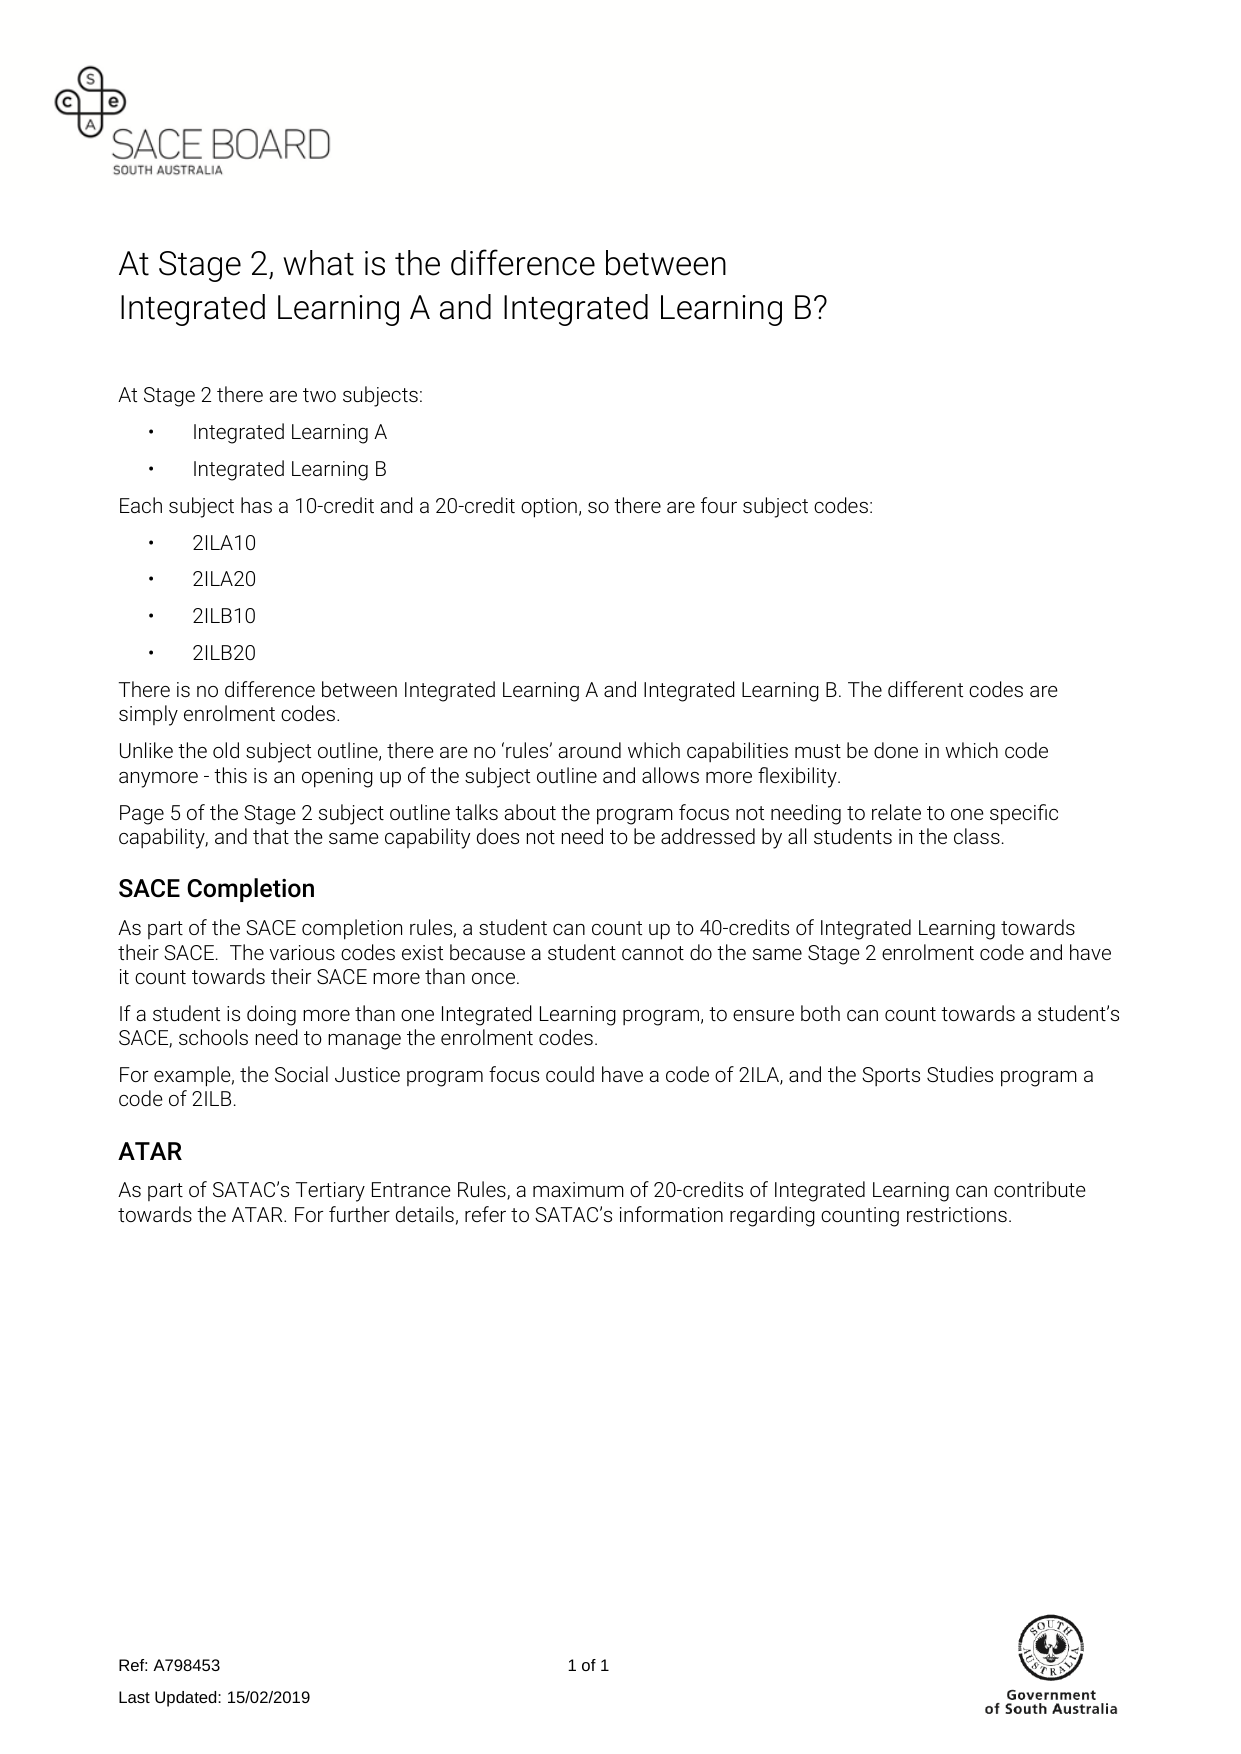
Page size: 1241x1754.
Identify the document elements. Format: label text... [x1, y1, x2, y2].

text As part of SATAC’s Tertiary Entrance Rules, a maximum of 20-credits of Integrated Learning can contribute towards the ATAR. For further details, refer to SATAC’s information regarding counting restrictions. [118, 1178, 1122, 1227]
text Integrated Learning A [148, 420, 1122, 444]
text There is no difference between Integrated Learning A and Integrated Learning B. The different codes are simply enrolment codes. [118, 678, 1122, 727]
text Integrated Learning B [148, 457, 1122, 481]
text Unlike the old subject outline, there are no ‘rules’ around which capabilities must be done in which code anymore - this is an opening up of the subject outline and allows more flexibility. [118, 739, 1122, 788]
text For example, the Social Justice program focus could have a code of 2ILA, and the Sports Studies program a code of 2ILB. [118, 1063, 1122, 1112]
picture [0, 0, 941, 197]
text 2ILA20 [148, 567, 1122, 592]
subtitle At Stage 2, what is the difference between Integrated Learning A and Integrated Learning B? [118, 244, 1122, 328]
text At Stage 2 there are two subjects: [118, 383, 1122, 407]
subtitle SACE Completion [118, 874, 1122, 904]
text 2ILB20 [148, 641, 1122, 666]
text 2ILA10 [148, 531, 1122, 555]
text As part of the SACE completion rules, a student can count up to 40-credits of Integrated Learning towards their SACE. The various codes exist because a student cannot do the same Stage 2 enrolment code and have it count towards their SACE more than once. [118, 916, 1122, 989]
text If a student is doing more than one Integrated Learning program, to ensure both can count towards a student’s SACE, schools need to manage the enrolment codes. [118, 1002, 1122, 1051]
picture [893, 1560, 1206, 1754]
text 2ILB10 [148, 604, 1122, 629]
text Page 5 of the Stage 2 subject outline talks about the program focus not needing to relate to one specific capability, and that the same capability does not need to be addressed by all students in the class. [118, 801, 1122, 849]
subtitle ATAR [118, 1137, 1122, 1166]
text Each subject has a 10-credit and a 20-credit option, so there are four subject codes: [118, 494, 1122, 518]
